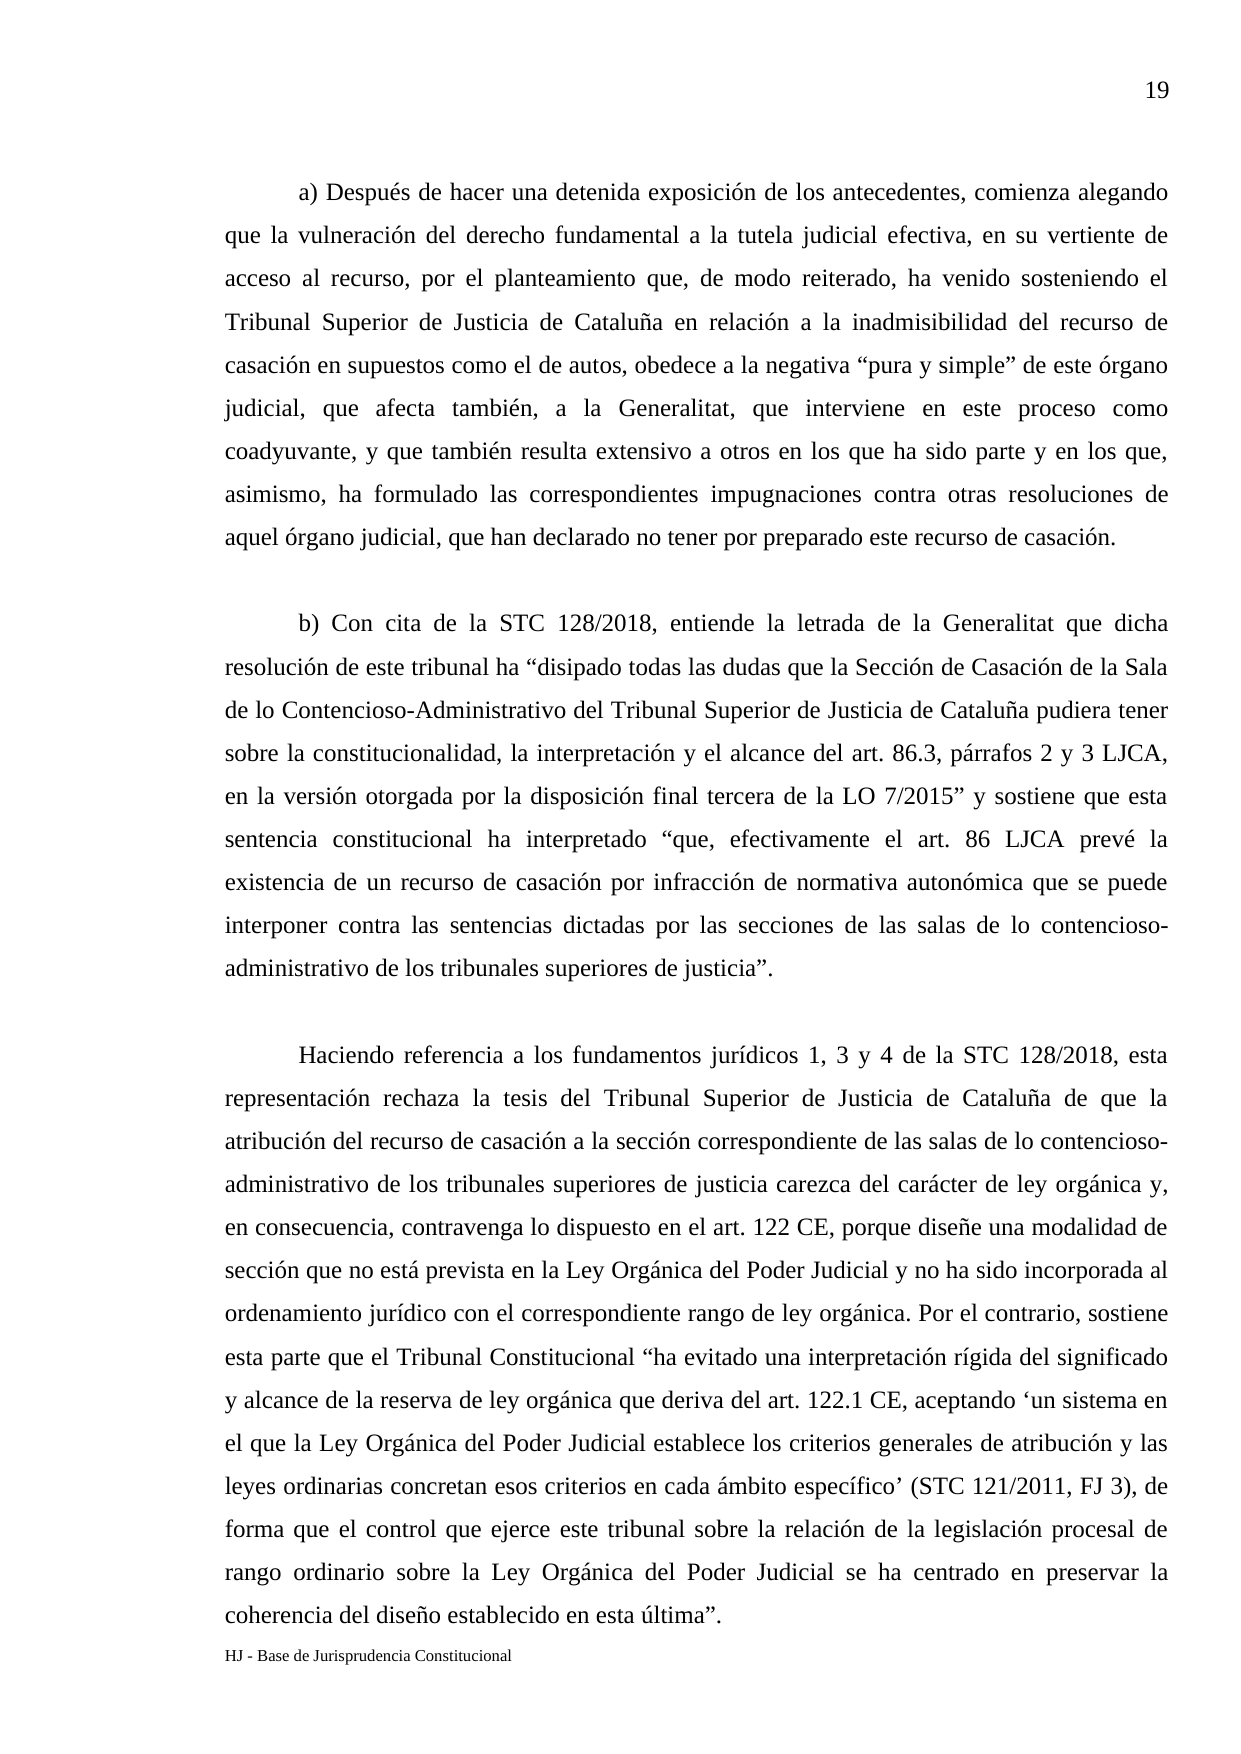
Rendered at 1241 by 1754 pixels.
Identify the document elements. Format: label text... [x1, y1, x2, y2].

text a) Después de hacer una detenida exposición de los antecedentes, comienza alegando que la vulneración del derecho fundamental a la tutela judicial efectiva, en su vertiente de acceso al recurso, por el planteamiento que, de modo reiterado, ha venido sosteniendo el Tribunal Superior de Justicia de Cataluña en relación a la inadmisibilidad del recurso de casación en supuestos como el de autos, obedece a la negativa “pura y simple” de este órgano judicial, que afecta también, a la Generalitat, que interviene en este proceso como coadyuvante, y que también resulta extensivo a otros en los que ha sido parte y en los que, asimismo, ha formulado las correspondientes impugnaciones contra otras resoluciones de aquel órgano judicial, que han declarado no tener por preparado este recurso de casación. [224, 177, 1169, 551]
text Haciendo referencia a los fundamentos jurídicos 1, 3 y 4 de la STC 128/2018, esta representación rechaza la tesis del Tribunal Superior de Justicia de Cataluña de que la atribución del recurso de casación a la sección correspondiente de las salas de lo contencioso-administrativo de los tribunales superiores de justicia carezca del carácter de ley orgánica y, en consecuencia, contravenga lo dispuesto en el art. 122 CE, porque diseñe una modalidad de sección que no está prevista en la Ley Orgánica del Poder Judicial y no ha sido incorporada al ordenamiento jurídico con el correspondiente rango de ley orgánica. Por el contrario, sostiene esta parte que el Tribunal Constitucional “ha evitado una interpretación rígida del significado y alcance de la reserva de ley orgánica que deriva del art. 122.1 CE, aceptando ‘un sistema en el que la Ley Orgánica del Poder Judicial establece los criterios generales de atribución y las leyes ordinarias concretan esos criterios en cada ámbito específico’ (STC 121/2011, FJ 3), de forma que el control que ejerce este tribunal sobre la relación de la legislación procesal de rango ordinario sobre la Ley Orgánica del Poder Judicial se ha centrado en preservar la coherencia del diseño establecido en esta última”. [224, 1040, 1169, 1629]
text b) Con cita de la STC 128/2018, entiende la letrada de la Generalitat que dicha resolución de este tribunal ha “disipado todas las dudas que la Sección de Casación de la Sala de lo Contencioso-Administrativo del Tribunal Superior de Justicia de Cataluña pudiera tener sobre la constitucionalidad, la interpretación y el alcance del art. 86.3, párrafos 2 y 3 LJCA, en la versión otorgada por la disposición final tercera de la LO 7/2015” y sostiene que esta sentencia constitucional ha interpretado “que, efectivamente el art. 86 LJCA prevé la existencia de un recurso de casación por infracción de normativa autonómica que se puede interponer contra las sentencias dictadas por las secciones de las salas de lo contencioso-administrativo de los tribunales superiores de justicia”. [224, 608, 1169, 982]
